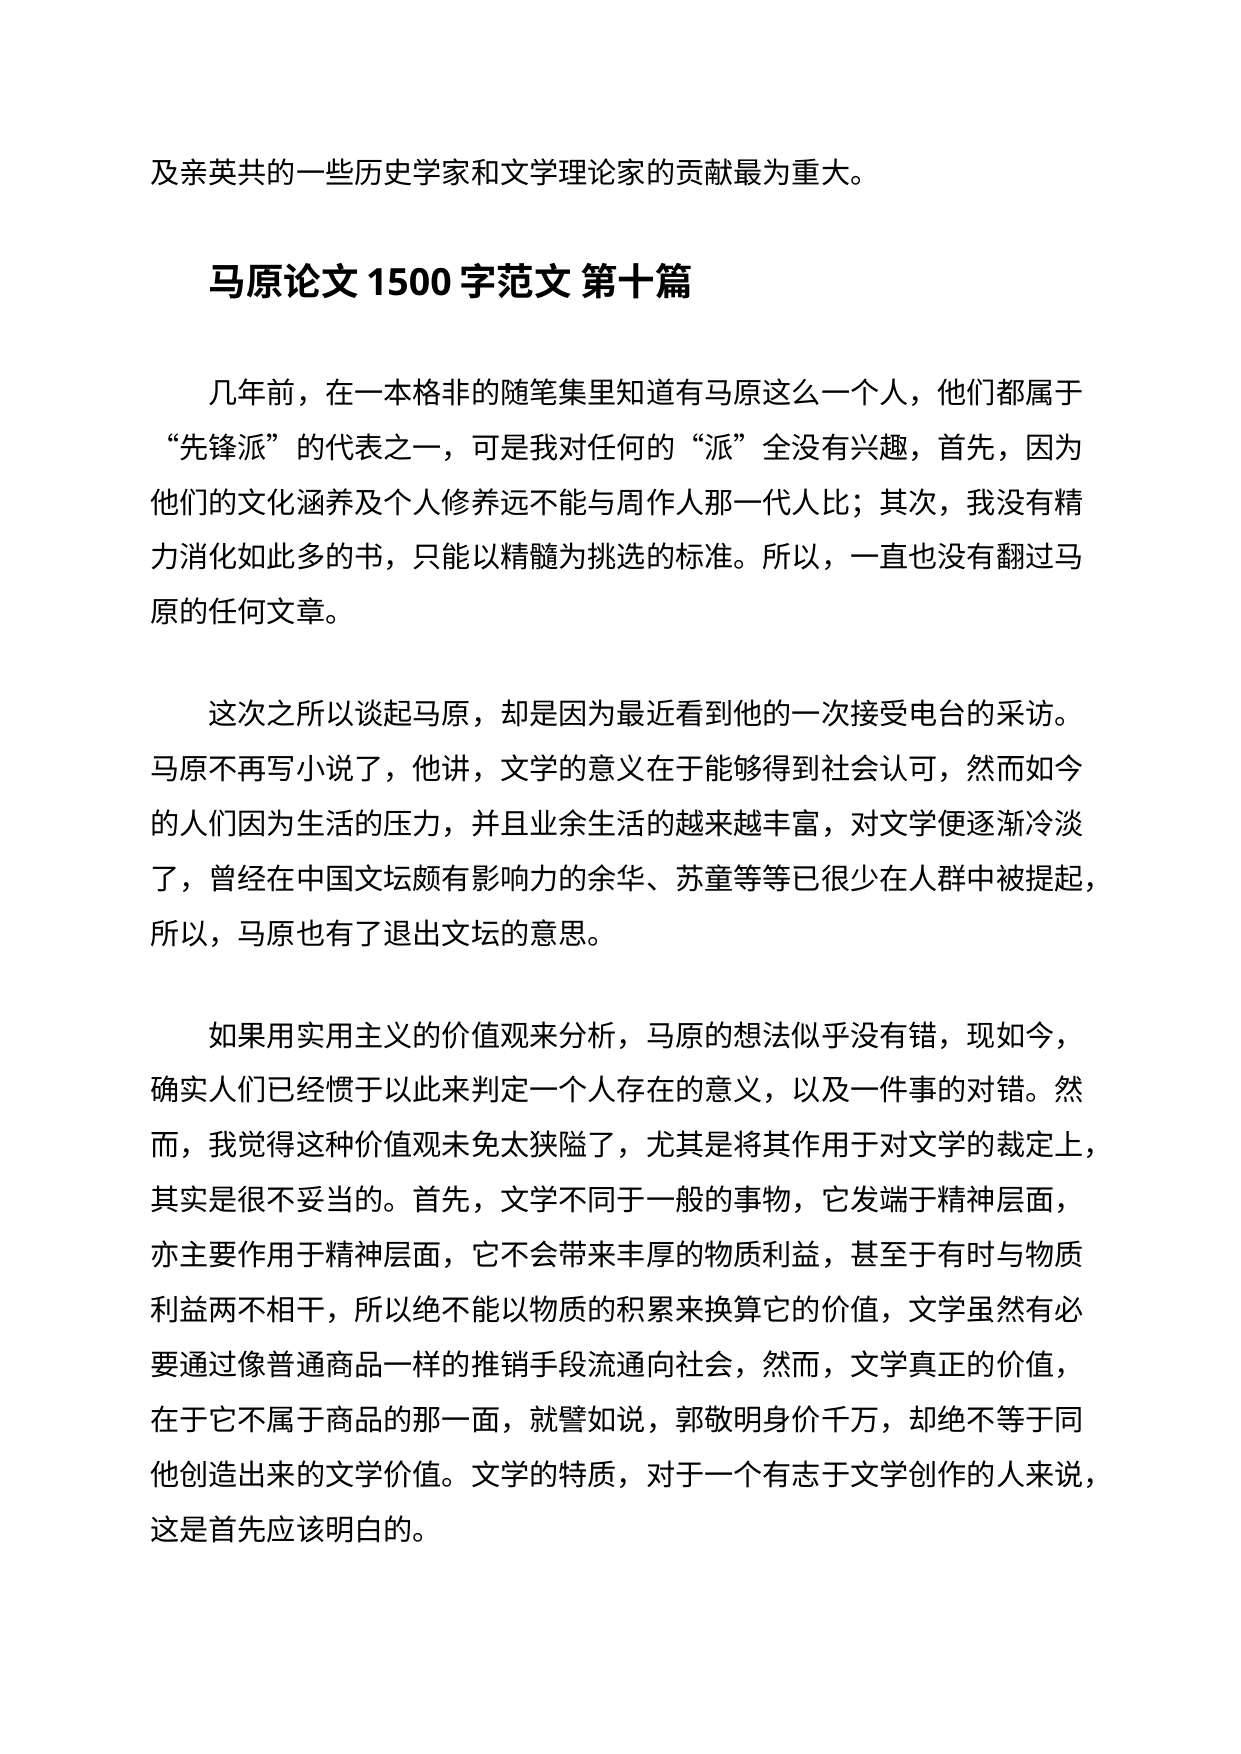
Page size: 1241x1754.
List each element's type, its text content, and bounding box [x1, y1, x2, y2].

text 如果用实用主义的价值观来分析，马原的想法似乎没有错，现如今，确实人们已经惯于以此来判定一个人存在的意义，以及一件事的对错。然而，我觉得这种价值观未免太狭隘了，尤其是将其作用于对文学的裁定上，其实是很不妥当的。首先，文学不同于一般的事物，它发端于精神层面，亦主要作用于精神层面，它不会带来丰厚的物质利益，甚至于有时与物质利益两不相干，所以绝不能以物质的积累来换算它的价值，文学虽然有必要通过像普通商品一样的推销手段流通向社会，然而，文学真正的价值，在于它不属于商品的那一面，就譬如说，郭敬明身价千万，却绝不等于同他创造出来的文学价值。文学的特质，对于一个有志于文学创作的人来说，这是首先应该明白的。 [150, 1012, 1090, 1548]
text 这次之所以谈起马原，却是因为最近看到他的一次接受电台的采访。马原不再写小说了，他讲，文学的意义在于能够得到社会认可，然而如今的人们因为生活的压力，并且业余生活的越来越丰富，对文学便逐渐冷淡了，曾经在中国文坛颇有影响力的余华、苏童等等已很少在人群中被提起，所以，马原也有了退出文坛的意思。 [150, 691, 1090, 953]
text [150, 150, 1090, 192]
text 几年前，在一本格非的随笔集里知道有马原这么一个人，他们都属于“先锋派”的代表之一，可是我对任何的“派”全没有兴趣，首先，因为他们的文化涵养及个人修养远不能与周作人那一代人比；其次，我没有精力消化如此多的书，只能以精髓为挑选的标准。所以，一直也没有翻过马原的任何文章。 [150, 369, 1090, 631]
text 马原论文1500字范文 第十篇 [150, 252, 1090, 306]
